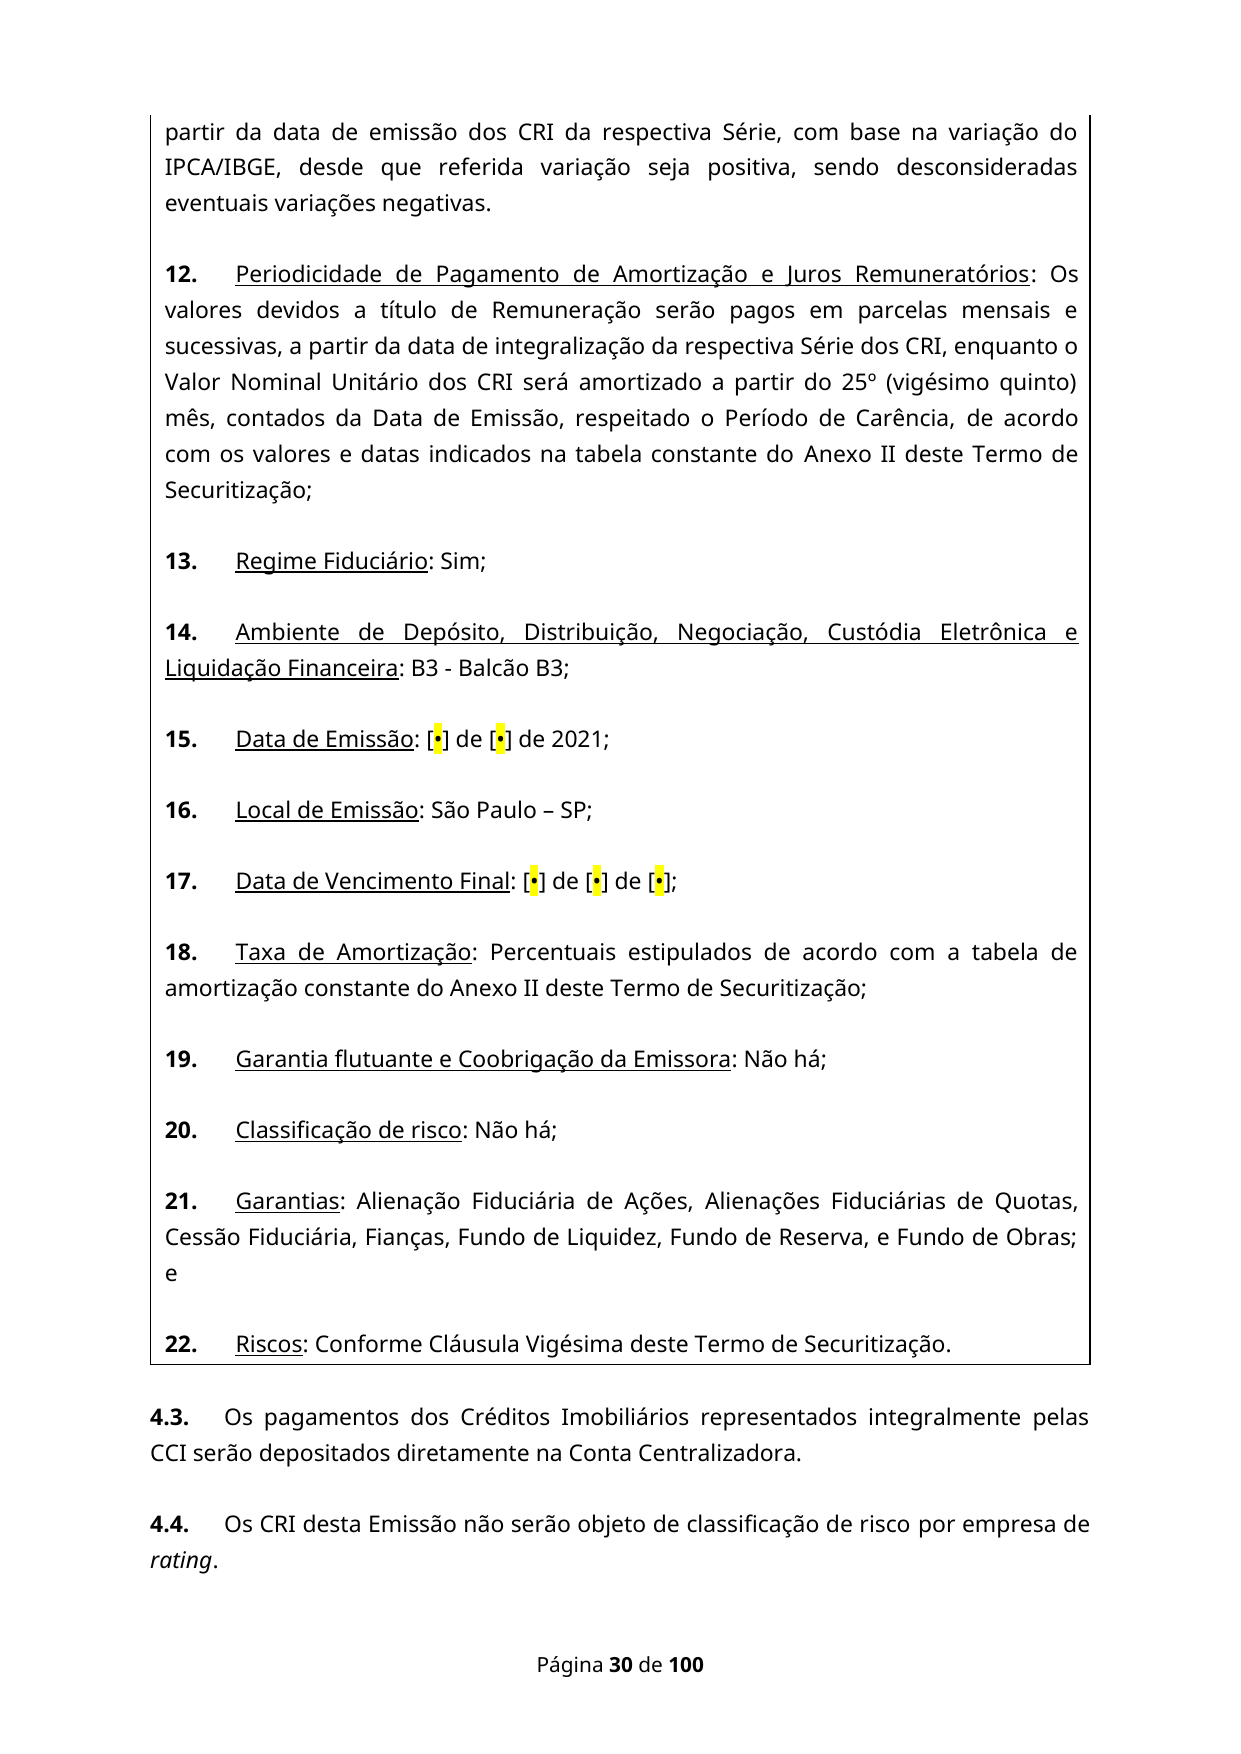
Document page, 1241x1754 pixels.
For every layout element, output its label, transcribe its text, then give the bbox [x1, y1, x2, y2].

table_cell Classificação de risco: Não há; [151, 1114, 1089, 1185]
table_cell Periodicidade de Pagamento de Amortização e Juros Remuneratórios: Os valores devidos a título de Remuneração serão pagos em parcelas mensais e sucessivas, a partir da data de integralização da respectiva Série dos CRI, enquanto o Valor Nominal Unitário dos CRI será amortizado a partir do 25º (vigésimo quinto) mês, contados da Data de Emissão, respeitado o Período de Carência, de acordo com os valores e datas indicados na tabela constante do Anexo II deste Termo de Securitização; [151, 258, 1089, 545]
table_cell Data de Vencimento Final: [•] de [•] de [•]; [151, 865, 1089, 936]
subtitle Os pagamentos dos Créditos Imobiliários representados integralmente pelas CCI serão depositados diretamente na Conta Centralizadora. [150, 1401, 1090, 1468]
table_cell Riscos: Conforme Cláusula Vigésima deste Termo de Securitização. [151, 1328, 1089, 1364]
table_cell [151, 115, 1089, 258]
table_cell Data de Emissão: [•] de [•] de 2021; [151, 723, 1089, 794]
table_cell Ambiente de Depósito, Distribuição, Negociação, Custódia Eletrônica e Liquidação Financeira: B3 - Balcão B3; [151, 616, 1089, 723]
subtitle Os CRI desta Emissão não serão objeto de classificação de risco por empresa de rating. [150, 1508, 1090, 1576]
table_cell Garantias: Alienação Fiduciária de Ações, Alienações Fiduciárias de Quotas, Cessão Fiduciária, Fianças, Fundo de Liquidez, Fundo de Reserva, e Fundo de Obras; e [151, 1185, 1089, 1328]
table_cell Garantia flutuante e Coobrigação da Emissora: Não há; [151, 1043, 1089, 1114]
table_cell Regime Fiduciário: Sim; [151, 545, 1089, 616]
table_cell Local de Emissão: São Paulo – SP; [151, 794, 1089, 865]
table_cell Taxa de Amortização: Percentuais estipulados de acordo com a tabela de amortização constante do Anexo II deste Termo de Securitização; [151, 936, 1089, 1043]
